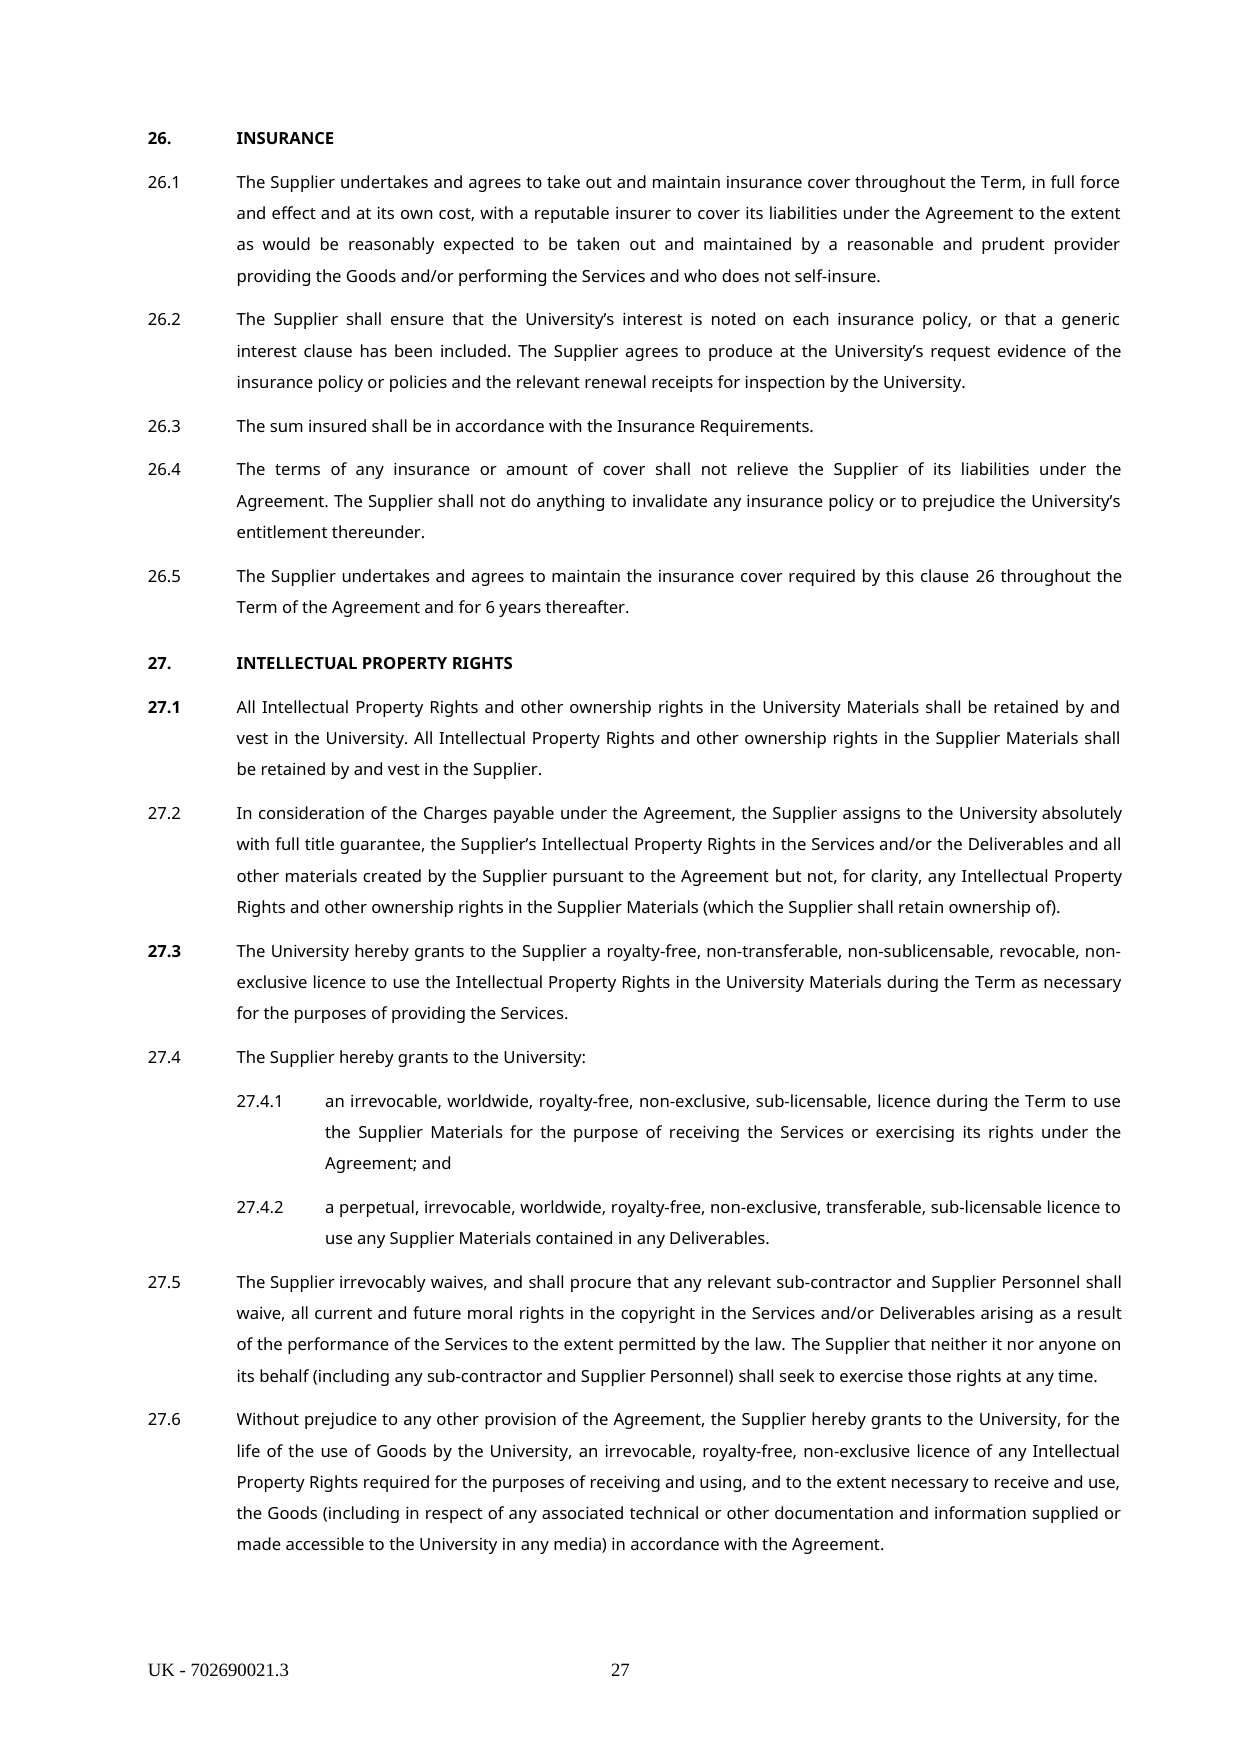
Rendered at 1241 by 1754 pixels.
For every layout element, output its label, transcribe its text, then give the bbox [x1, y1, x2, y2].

subtitle Insurance [148, 118, 1122, 149]
subtitle The sum insured shall be in accordance with the Insurance Requirements. [148, 406, 1122, 437]
subtitle The Supplier shall ensure that the University’s interest is noted on each insurance policy, or that a generic interest clause has been included. The Supplier agrees to produce at the University’s request evidence of the insurance policy or policies and the relevant renewal receipts for inspection by the University. [148, 299, 1122, 393]
subtitle The Supplier irrevocably waives, and shall procure that any relevant sub-contractor and Supplier Personnel shall waive, all current and future moral rights in the copyright in the Services and/or Deliverables arising as a result of the performance of the Services to the extent permitted by the law. The Supplier that neither it nor anyone on its behalf (including any sub-contractor and Supplier Personnel) shall seek to exercise those rights at any time. [148, 1262, 1122, 1387]
subtitle an irrevocable, worldwide, royalty-free, non-exclusive, sub-licensable, licence during the Term to use the Supplier Materials for the purpose of receiving the Services or exercising its rights under the Agreement; and [236, 1081, 1122, 1174]
subtitle The Supplier undertakes and agrees to maintain the insurance cover required by this clause 26 throughout the Term of the Agreement and for 6 years thereafter. [148, 556, 1122, 618]
subtitle The terms of any insurance or amount of cover shall not relieve the Supplier of its liabilities under the Agreement. The Supplier shall not do anything to invalidate any insurance policy or to prejudice the University’s entitlement thereunder. [148, 449, 1122, 543]
subtitle All Intellectual Property Rights and other ownership rights in the University Materials shall be retained by and vest in the University. All Intellectual Property Rights and other ownership rights in the Supplier Materials shall be retained by and vest in the Supplier. [148, 687, 1122, 781]
subtitle a perpetual, irrevocable, worldwide, royalty-free, non-exclusive, transferable, sub-licensable licence to use any Supplier Materials contained in any Deliverables. [236, 1187, 1122, 1249]
subtitle The Supplier hereby grants to the University: [148, 1037, 1122, 1068]
subtitle Without prejudice to any other provision of the Agreement, the Supplier hereby grants to the University, for the life of the use of Goods by the University, an irrevocable, royalty-free, non-exclusive licence of any Intellectual Property Rights required for the purposes of receiving and using, and to the extent necessary to receive and use, the Goods (including in respect of any associated technical or other documentation and information supplied or made accessible to the University in any media) in accordance with the Agreement. [148, 1399, 1122, 1556]
subtitle Intellectual property rights [148, 643, 1122, 674]
subtitle In consideration of the Charges payable under the Agreement, the Supplier assigns to the University absolutely with full title guarantee, the Supplier’s Intellectual Property Rights in the Services and/or the Deliverables and all other materials created by the Supplier pursuant to the Agreement but not, for clarity, any Intellectual Property Rights and other ownership rights in the Supplier Materials (which the Supplier shall retain ownership of). [148, 793, 1122, 918]
subtitle The University hereby grants to the Supplier a royalty-free, non-transferable, non-sublicensable, revocable, non-exclusive licence to use the Intellectual Property Rights in the University Materials during the Term as necessary for the purposes of providing the Services. [148, 931, 1122, 1024]
